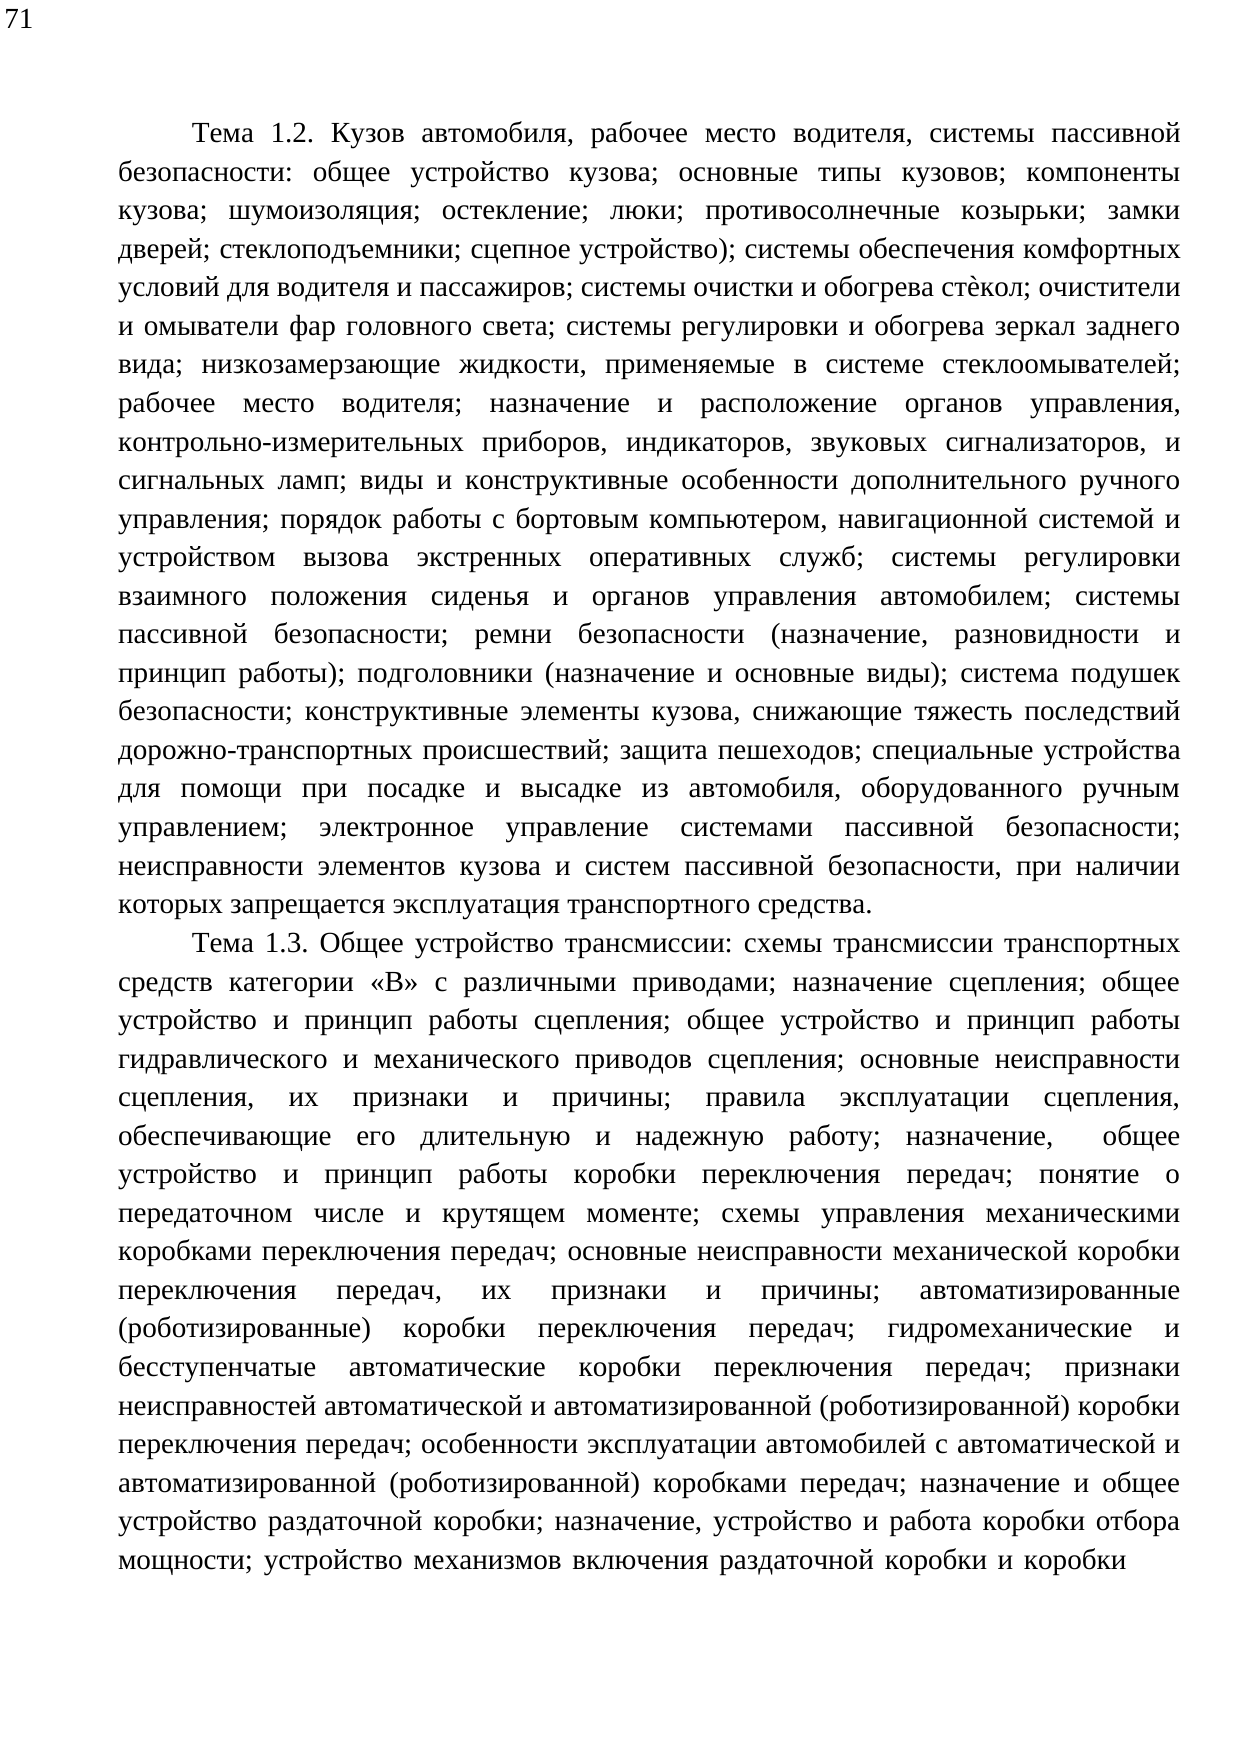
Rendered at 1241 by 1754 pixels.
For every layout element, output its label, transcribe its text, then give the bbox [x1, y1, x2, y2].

text Тема 1.2. Кузов автомобиля, рабочее место водителя, системы пассивной безопасности: общее устройство кузова; основные типы кузовов; компоненты кузова; шумоизоляция; остекление; люки; противосолнечные козырьки; замки дверей; стеклоподъемники; сцепное устройство); системы обеспечения комфортных условий для водителя и пассажиров; системы очистки и обогрева стѐкол; очистители и омыватели фар головного света; системы регулировки и обогрева зеркал заднего вида; низкозамерзающие жидкости, применяемые в системе стеклоомывателей; рабочее место водителя; назначение и расположение органов управления, контрольно-измерительных приборов, индикаторов, звуковых сигнализаторов, и сигнальных ламп; виды и конструктивные особенности дополнительного ручного управления; порядок работы с бортовым компьютером, навигационной системой и устройством вызова экстренных оперативных служб; системы регулировки взаимного положения сиденья и органов управления автомобилем; системы пассивной безопасности; ремни безопасности (назначение, разновидности и принцип работы); подголовники (назначение и основные виды); система подушек безопасности; конструктивные элементы кузова, снижающие тяжесть последствий дорожно-транспортных происшествий; защита пешеходов; специальные устройства для помощи при посадке и высадке из автомобиля, оборудованного ручным управлением; электронное управление системами пассивной безопасности; неисправности элементов кузова и систем пассивной безопасности, при наличии которых запрещается эксплуатация транспортного средства. [118, 115, 1181, 920]
text Тема 1.3. Общее устройство трансмиссии: схемы трансмиссии транспортных средств категории «В» с различными приводами; назначение сцепления; общее устройство и принцип работы сцепления; общее устройство и принцип работы гидравлического и механического приводов сцепления; основные неисправности сцепления, их признаки и причины; правила эксплуатации сцепления, обеспечивающие его длительную и надежную работу; назначение, общее устройство и принцип работы коробки переключения передач; понятие о передаточном числе и крутящем моменте; схемы управления механическими коробками переключения передач; основные неисправности механической коробки переключения передач, их признаки и причины; автоматизированные (роботизированные) коробки переключения передач; гидромеханические и бесступенчатые автоматические коробки переключения передач; признаки неисправностей автоматической и автоматизированной (роботизированной) коробки переключения передач; особенности эксплуатации автомобилей с автоматической и автоматизированной (роботизированной) коробками передач; назначение и общее устройство раздаточной коробки; назначение, устройство и работа коробки отбора мощности; устройство механизмов включения раздаточной коробки и коробки [118, 925, 1181, 1575]
